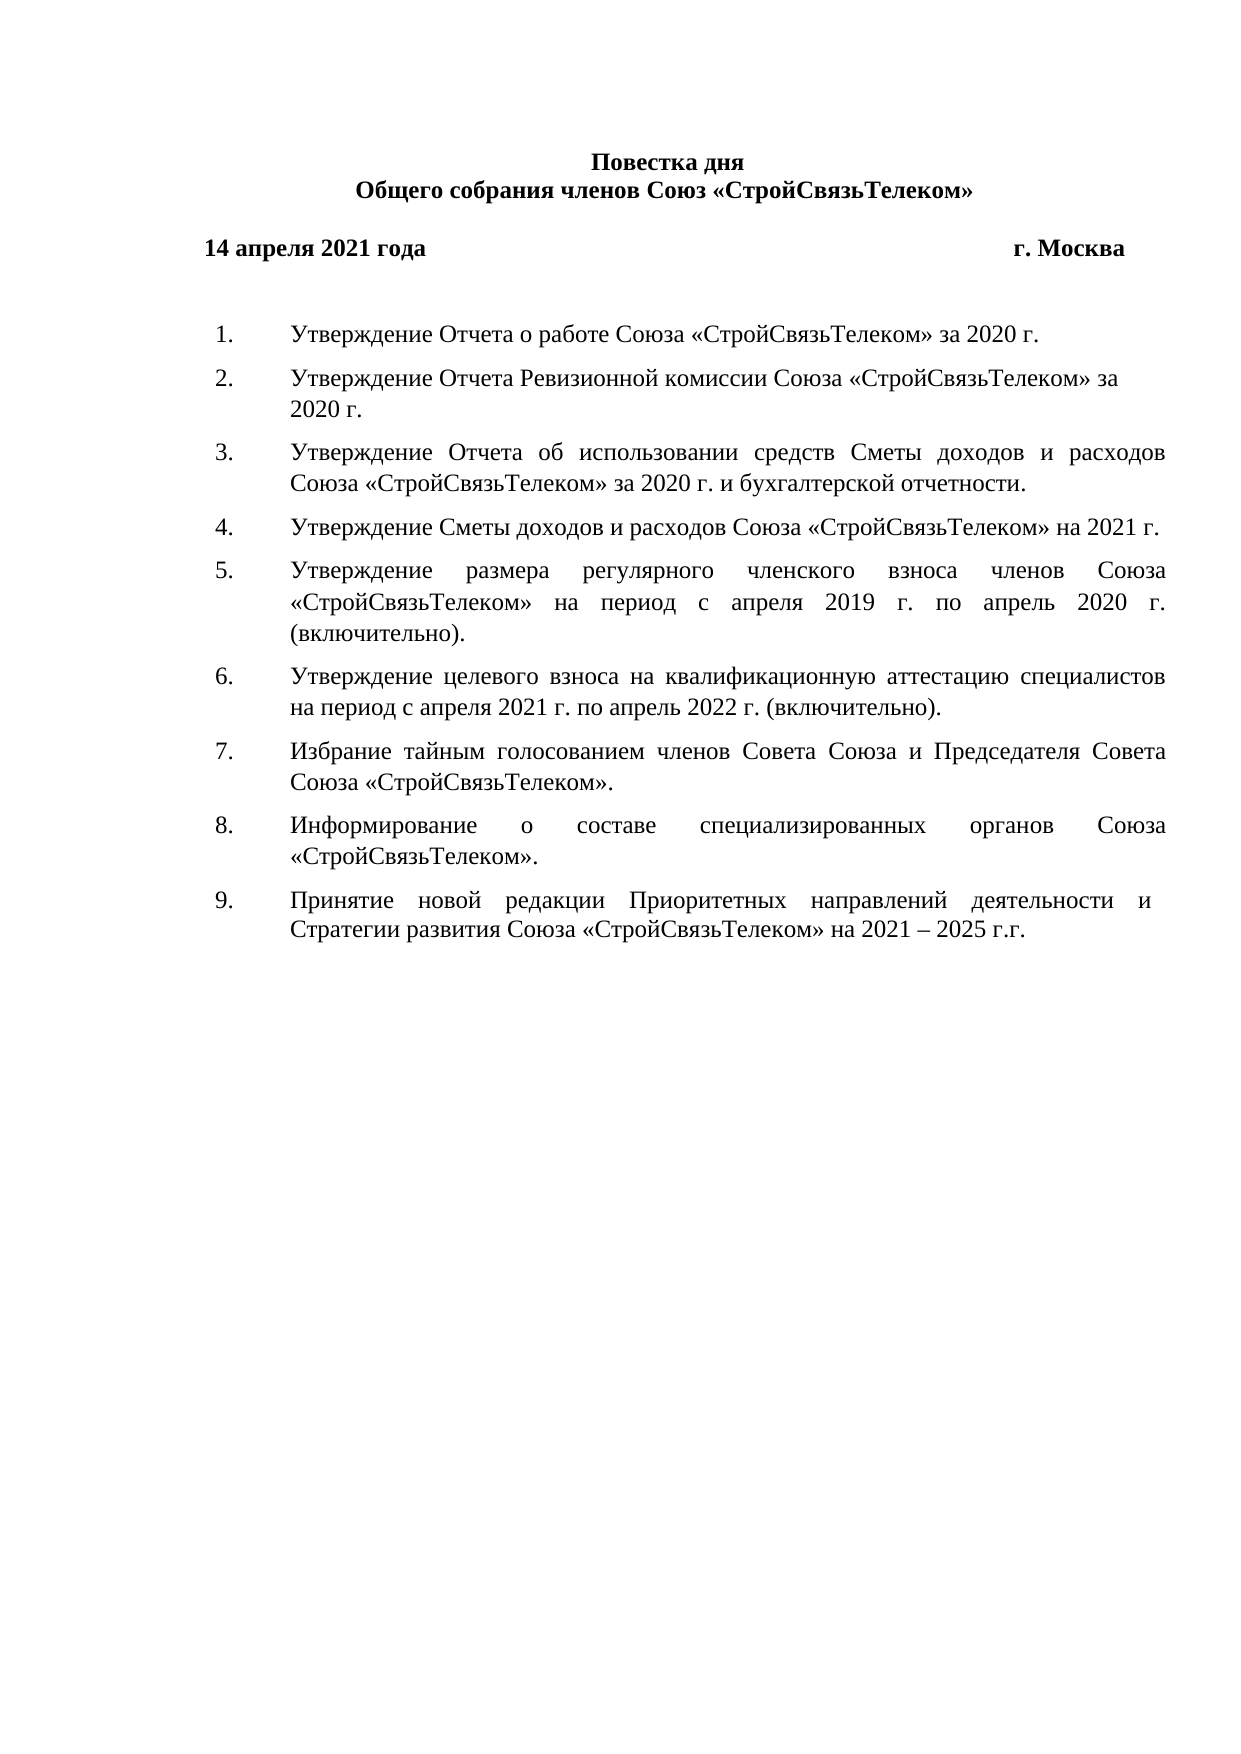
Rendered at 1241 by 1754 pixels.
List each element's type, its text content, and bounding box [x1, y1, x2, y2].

text 14 апреля 2021 года г. Москва [177, 233, 1152, 262]
list Утверждение целевого взноса на квалификационную аттестацию специалистов на период с апреля 2021 г. по апрель 2022 г. (включительно). [215, 661, 1167, 721]
text Общего собрания членов Союз «СтройСвязьТелеком» [177, 176, 1152, 204]
list Утверждение размера регулярного членского взноса членов Союза «СтройСвязьТелеком» на период с апреля 2019 г. по апрель 2020 г. (включительно). [215, 556, 1167, 646]
list Избрание тайным голосованием членов Совета Союза и Председателя Совета Союза «СтройСвязьТелеком». [215, 736, 1167, 796]
list Принятие новой редакции Приоритетных направлений деятельности и Стратегии развития Союза «СтройСвязьТелеком» на 2021 – 2025 г.г. [215, 885, 1152, 942]
list Утверждение Отчета об использовании средств Сметы доходов и расходов Союза «СтройСвязьТелеком» за 2020 г. и бухгалтерской отчетности. [215, 437, 1167, 497]
list Утверждение Сметы доходов и расходов Союза «СтройСвязьТелеком» на 2021 г. [215, 512, 1167, 541]
text Повестка дня [177, 147, 1152, 176]
list Информирование о составе специализированных органов Союза «СтройСвязьТелеком». [215, 810, 1167, 870]
list Утверждение Отчета Ревизионной комиссии Союза «СтройСвязьТелеком» за 2020 г. [215, 363, 1167, 423]
list Утверждение Отчета о работе Союза «СтройСвязьТелеком» за 2020 г. [215, 319, 1167, 348]
